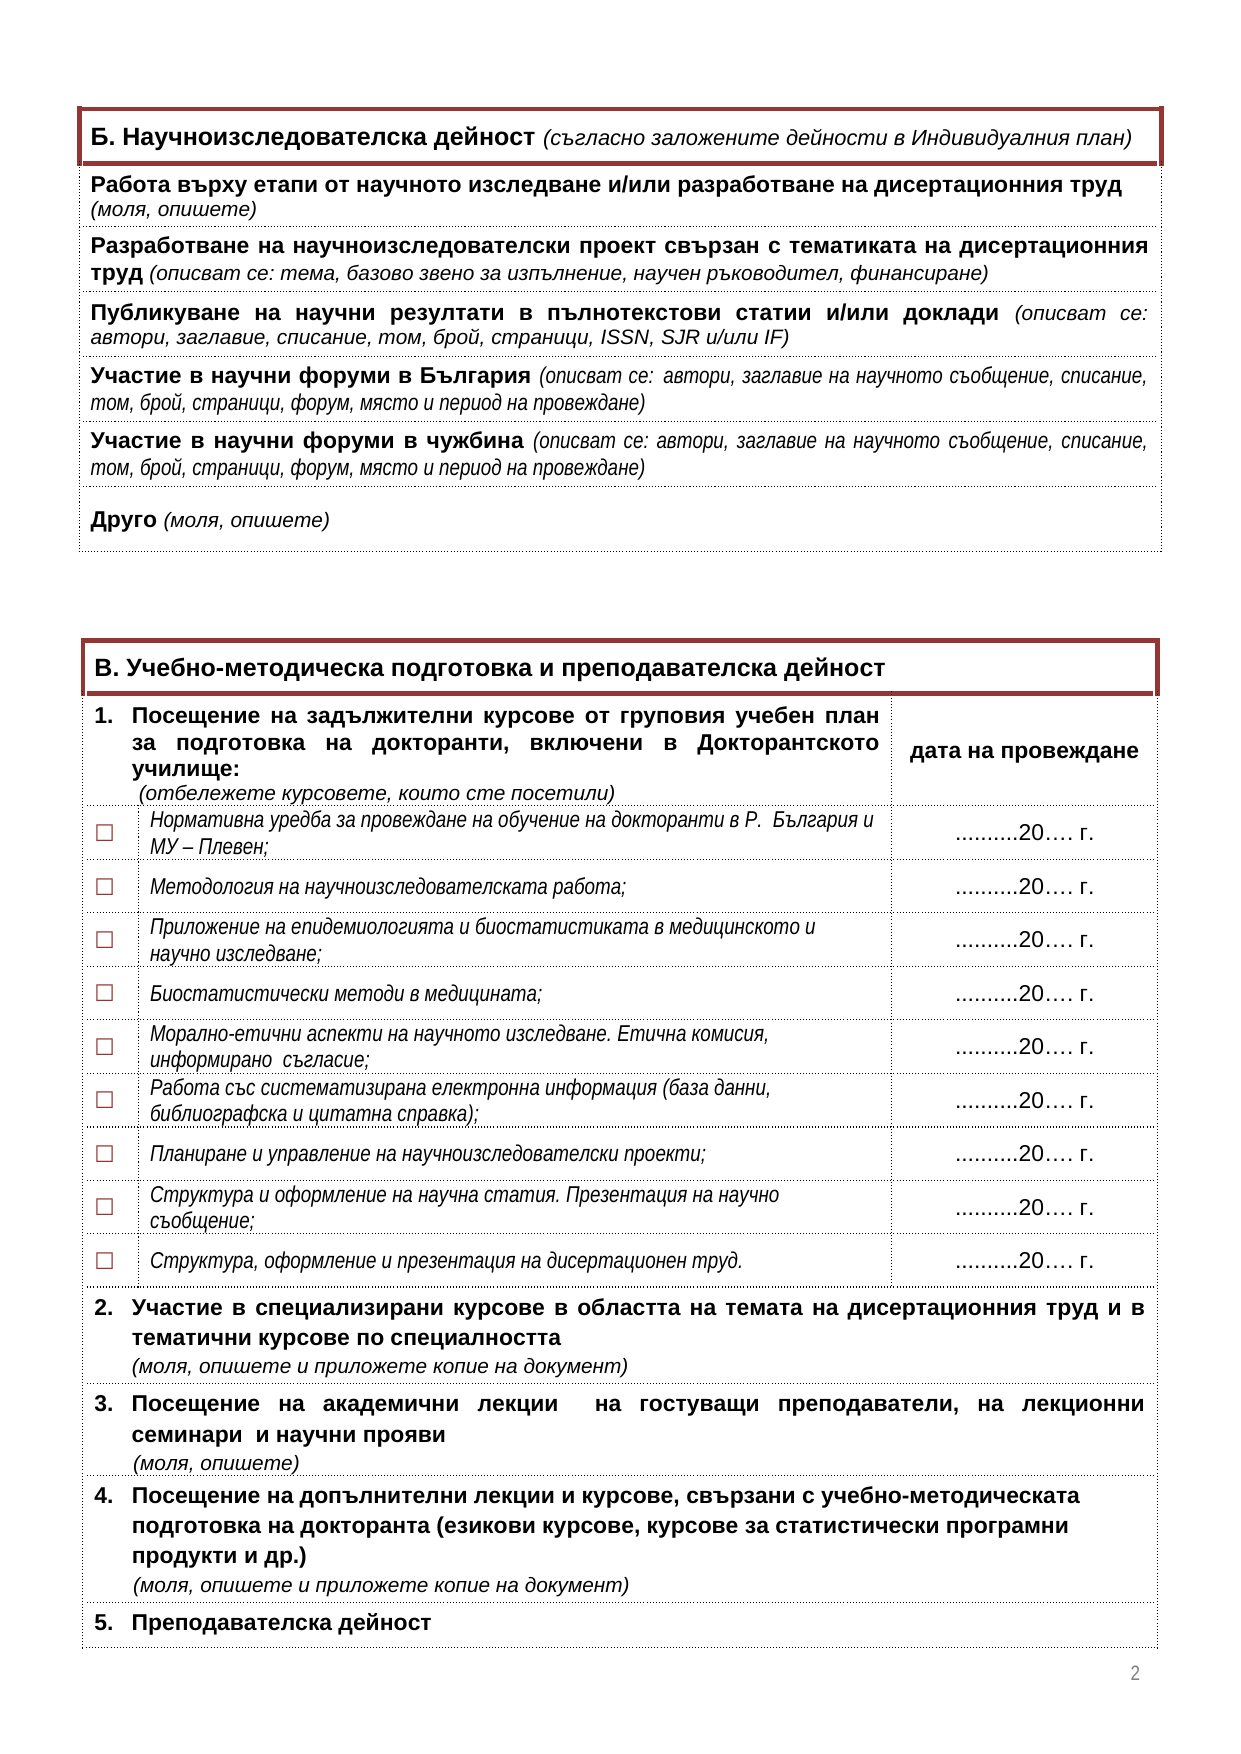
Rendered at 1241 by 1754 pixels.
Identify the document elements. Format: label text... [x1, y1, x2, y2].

table_cell Участие в специализирани курсове в областта на темата на дисертационния труд и в тематични курсове по специалността (моля, опишете и приложете копие на документ) [83, 1286, 1157, 1383]
table_header В. Учебно-методическа подготовка и преподавателска дейност [85, 643, 1155, 691]
table_cell [892, 1019, 1157, 1073]
table_cell Работа със систематизирана електронна информация (база данни, библиографска и цитатна справка); [139, 1073, 892, 1126]
table_cell Друго (моля, опишете) [79, 486, 1161, 551]
table_cell [892, 1180, 1157, 1233]
table_cell [892, 805, 1157, 859]
table_cell дата на провеждане [892, 691, 1157, 805]
table_header Б. Научноизследователска дейност (съгласно заложените дейности в Индивидуалния план) [82, 111, 1159, 161]
table_cell Структура, оформление и презентация на дисертационен труд. [139, 1233, 892, 1286]
table_cell Посещение на допълнителни лекции и курсове, свързани с учебно-методическата подготовка на докторанта (езикови курсове, курсове за статистически програмни продукти и др.) (моля, опишете и приложете копие на документ) [83, 1475, 1157, 1602]
table_cell [892, 912, 1157, 966]
table_cell [892, 1073, 1157, 1126]
table_cell [892, 1126, 1157, 1179]
table_cell Нормативна уредба за провеждане на обучение на докторанти в Р. България и МУ – Плевен; [139, 805, 892, 859]
table_cell Посещение на академични лекции на гостуващи преподаватели, на лекционни семинари и научни прояви (моля, опишете) [83, 1383, 1157, 1475]
table_cell Разработване на научноизследователски проект свързан с тематиката на дисертационния труд (описват се: тема, базово звено за изпълнение‎, научен ръководител, финансиране) [79, 226, 1161, 291]
table_cell Планиране и управление на научноизследователски проекти; [139, 1126, 892, 1179]
table_cell Участие в научни форуми в България (описват се: автори, заглавие на научното ‎съобщение, списание, том, брой, страници, форум, място и период на провеждане) [79, 356, 1161, 421]
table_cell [83, 1602, 1157, 1647]
table_cell Морално-етични аспекти на научното изследване. Етична комисия, информирано съгласие; [139, 1019, 892, 1073]
table_cell Публикуване на научни резултати в пълнотекстови статии и/или доклади (описват се: автори, заглавие, списание, том, брой, страници, ISSN, SJR и/или IF) [79, 291, 1161, 356]
table_cell [892, 1233, 1157, 1286]
table_cell Методология на научноизследователската работа; [139, 859, 892, 912]
table_cell Биостатистически методи в медицината; [139, 966, 892, 1019]
table_cell Структура и оформление на научна статия. Презентация на научно съобщение; [139, 1180, 892, 1233]
table_cell [892, 966, 1157, 1019]
table_cell Посещение на задължителни курсове от груповия учебен план за подготовка на докторанти, включени в Докторантското училище: (отбележете курсовете, които сте посетили) [83, 691, 892, 805]
table_cell Приложение на епидемиологията и биостатистиката в медицинското и научно изследване; [139, 912, 892, 966]
table_cell Работа върху етапи от научното изследване и/или разработване на дисертационния труд (моля, опишете) [79, 161, 1161, 226]
table_cell Участие в научни форуми в чужбина (описват се: автори, заглавие на научното ‎съобщение, списание, том, брой, страници, форум, място и период на провеждане) [79, 421, 1161, 486]
table_cell [892, 859, 1157, 912]
